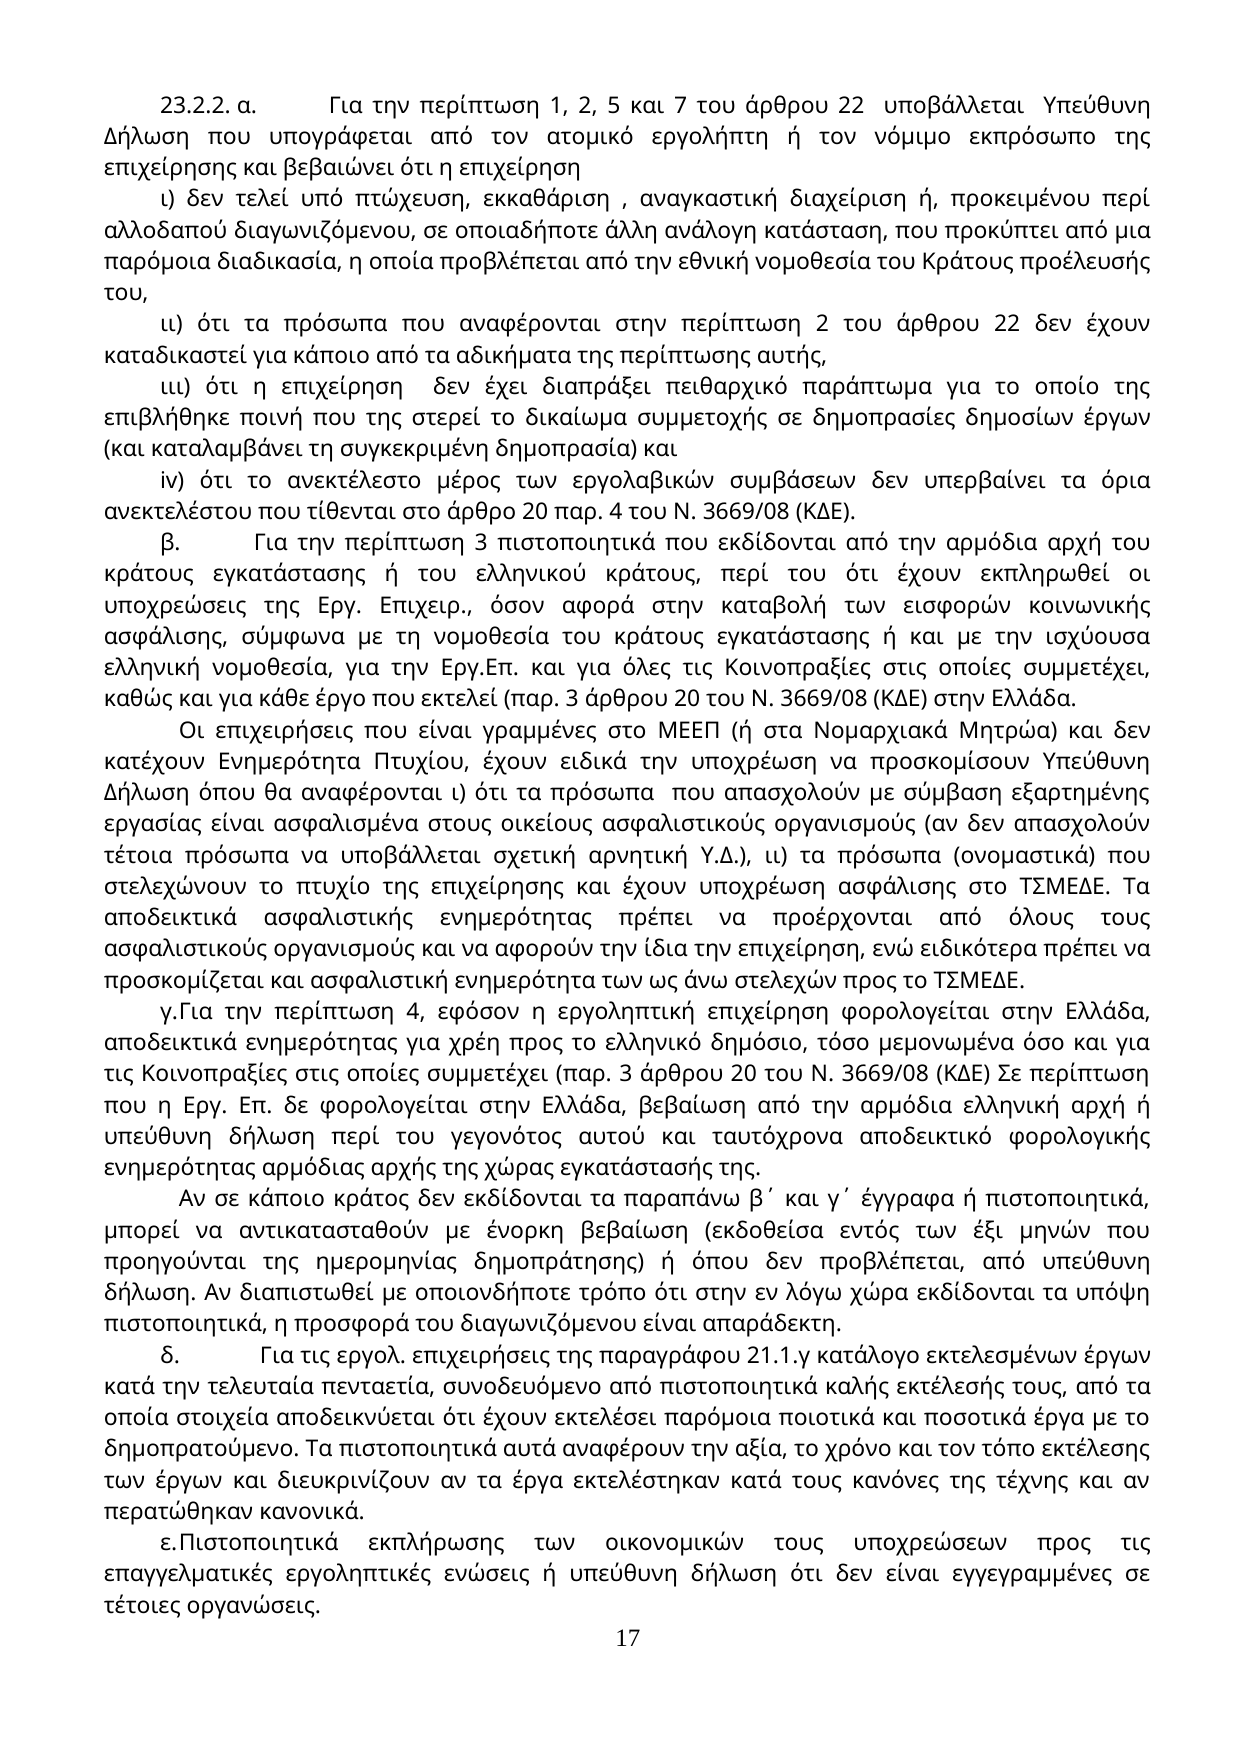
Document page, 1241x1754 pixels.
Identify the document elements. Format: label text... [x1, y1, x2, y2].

text δ. Για τις εργολ. επιχειρήσεις της παραγράφου 21.1.γ κατάλογο εκτελεσμένων έργων κατά την τελευταία πενταετία, συνοδευόμενο από πιστοποιητικά καλής εκτέλεσής τους, από τα οποία στοιχεία αποδεικνύεται ότι έχουν εκτελέσει παρόμοια ποιοτικά και ποσοτικά έργα με το δημοπρατούμενο. Τα πιστοποιητικά αυτά αναφέρουν την αξία, το χρόνο και τον τόπο εκτέλεσης των έργων και διευκρινίζουν αν τα έργα εκτελέστηκαν κατά τους κανόνες της τέχνης και αν περατώθηκαν κανονικά. [103, 1339, 1152, 1526]
text 23.2.2. α. Για την περίπτωση 1, 2, 5 και 7 του άρθρου 22 υποβάλλεται Υπεύθυνη Δήλωση που υπογράφεται από τον ατομικό εργολήπτη ή τον νόμιμο εκπρόσωπο της επιχείρησης και βεβαιώνει ότι η επιχείρηση [103, 89, 1152, 182]
text ιιι) ότι η επιχείρηση δεν έχει διαπράξει πειθαρχικό παράπτωμα για το οποίο της επιβλήθηκε ποινή που της στερεί το δικαίωμα συμμετοχής σε δημοπρασίες δημοσίων έργων (και καταλαμβάνει τη συγκεκριμένη δημοπρασία) και [103, 370, 1152, 464]
text iv) ότι το ανεκτέλεστο μέρος των εργολαβικών συμβάσεων δεν υπερβαίνει τα όρια ανεκτελέστου που τίθενται στο άρθρο 20 παρ. 4 του Ν. 3669/08 (ΚΔΕ). [103, 464, 1152, 526]
text Αν σε κάποιο κράτος δεν εκδίδονται τα παραπάνω β΄ και γ΄ έγγραφα ή πιστοποιητικά, μπορεί να αντικατασταθούν με ένορκη βεβαίωση (εκδοθείσα εντός των έξι μηνών που προηγούνται της ημερομηνίας δημοπράτησης) ή όπου δεν προβλέπεται, από υπεύθυνη δήλωση. Αν διαπιστωθεί με οποιονδήποτε τρόπο ότι στην εν λόγω χώρα εκδίδονται τα υπόψη πιστοποιητικά, η προσφορά του διαγωνιζόμενου είναι απαράδεκτη. [103, 1182, 1152, 1339]
text ιι) ότι τα πρόσωπα που αναφέρονται στην περίπτωση 2 του άρθρου 22 δεν έχουν καταδικαστεί για κάποιο από τα αδικήματα της περίπτωσης αυτής, [103, 307, 1152, 370]
text ι) δεν τελεί υπό πτώχευση, εκκαθάριση , αναγκαστική διαχείριση ή, προκειμένου περί αλλοδαπού διαγωνιζόμενου, σε οποιαδήποτε άλλη ανάλογη κατάσταση, που προκύπτει από μια παρόμοια διαδικασία, η οποία προβλέπεται από την εθνική νομοθεσία του Κράτους προέλευσής του, [103, 182, 1152, 307]
text β. Για την περίπτωση 3 πιστοποιητικά που εκδίδονται από την αρμόδια αρχή του κράτους εγκατάστασης ή του ελληνικού κράτους, περί του ότι έχουν εκπληρωθεί οι υποχρεώσεις της Εργ. Επιχειρ., όσον αφορά στην καταβολή των εισφορών κοινωνικής ασφάλισης, σύμφωνα με τη νομοθεσία του κράτους εγκατάστασης ή και με την ισχύουσα ελληνική νομοθεσία, για την Εργ.Επ. και για όλες τις Κοινοπραξίες στις οποίες συμμετέχει, καθώς και για κάθε έργο που εκτελεί (παρ. 3 άρθρου 20 του Ν. 3669/08 (ΚΔΕ) στην Ελλάδα. [103, 526, 1152, 714]
text Οι επιχειρήσεις που είναι γραμμένες στο ΜΕΕΠ (ή στα Νομαρχιακά Μητρώα) και δεν κατέχουν Ενημερότητα Πτυχίου, έχουν ειδικά την υποχρέωση να προσκομίσουν Υπεύθυνη Δήλωση όπου θα αναφέρονται ι) ότι τα πρόσωπα που απασχολούν με σύμβαση εξαρτημένης εργασίας είναι ασφαλισμένα στους οικείους ασφαλιστικούς οργανισμούς (αν δεν απασχολούν τέτοια πρόσωπα να υποβάλλεται σχετική αρνητική Υ.Δ.), ιι) τα πρόσωπα (ονομαστικά) που στελεχώνουν το πτυχίο της επιχείρησης και έχουν υποχρέωση ασφάλισης στο ΤΣΜΕΔΕ. Τα αποδεικτικά ασφαλιστικής ενημερότητας πρέπει να προέρχονται από όλους τους ασφαλιστικούς οργανισμούς και να αφορούν την ίδια την επιχείρηση, ενώ ειδικότερα πρέπει να προσκομίζεται και ασφαλιστική ενημερότητα των ως άνω στελεχών προς το ΤΣΜΕΔΕ. [103, 714, 1152, 995]
text γ. Για την περίπτωση 4, εφόσον η εργοληπτική επιχείρηση φορολογείται στην Ελλάδα, αποδεικτικά ενημερότητας για χρέη προς το ελληνικό δημόσιο, τόσο μεμονωμένα όσο και για τις Κοινοπραξίες στις οποίες συμμετέχει (παρ. 3 άρθρου 20 του Ν. 3669/08 (ΚΔΕ) Σε περίπτωση που η Εργ. Επ. δε φορολογείται στην Ελλάδα, βεβαίωση από την αρμόδια ελληνική αρχή ή υπεύθυνη δήλωση περί του γεγονότος αυτού και ταυτόχρονα αποδεικτικό φορολογικής ενημερότητας αρμόδιας αρχής της χώρας εγκατάστασής της. [103, 995, 1152, 1182]
text ε. Πιστοποιητικά εκπλήρωσης των οικονομικών τους υποχρεώσεων προς τις επαγγελματικές εργοληπτικές ενώσεις ή υπεύθυνη δήλωση ότι δεν είναι εγγεγραμμένες σε τέτοιες οργανώσεις. [103, 1526, 1152, 1620]
